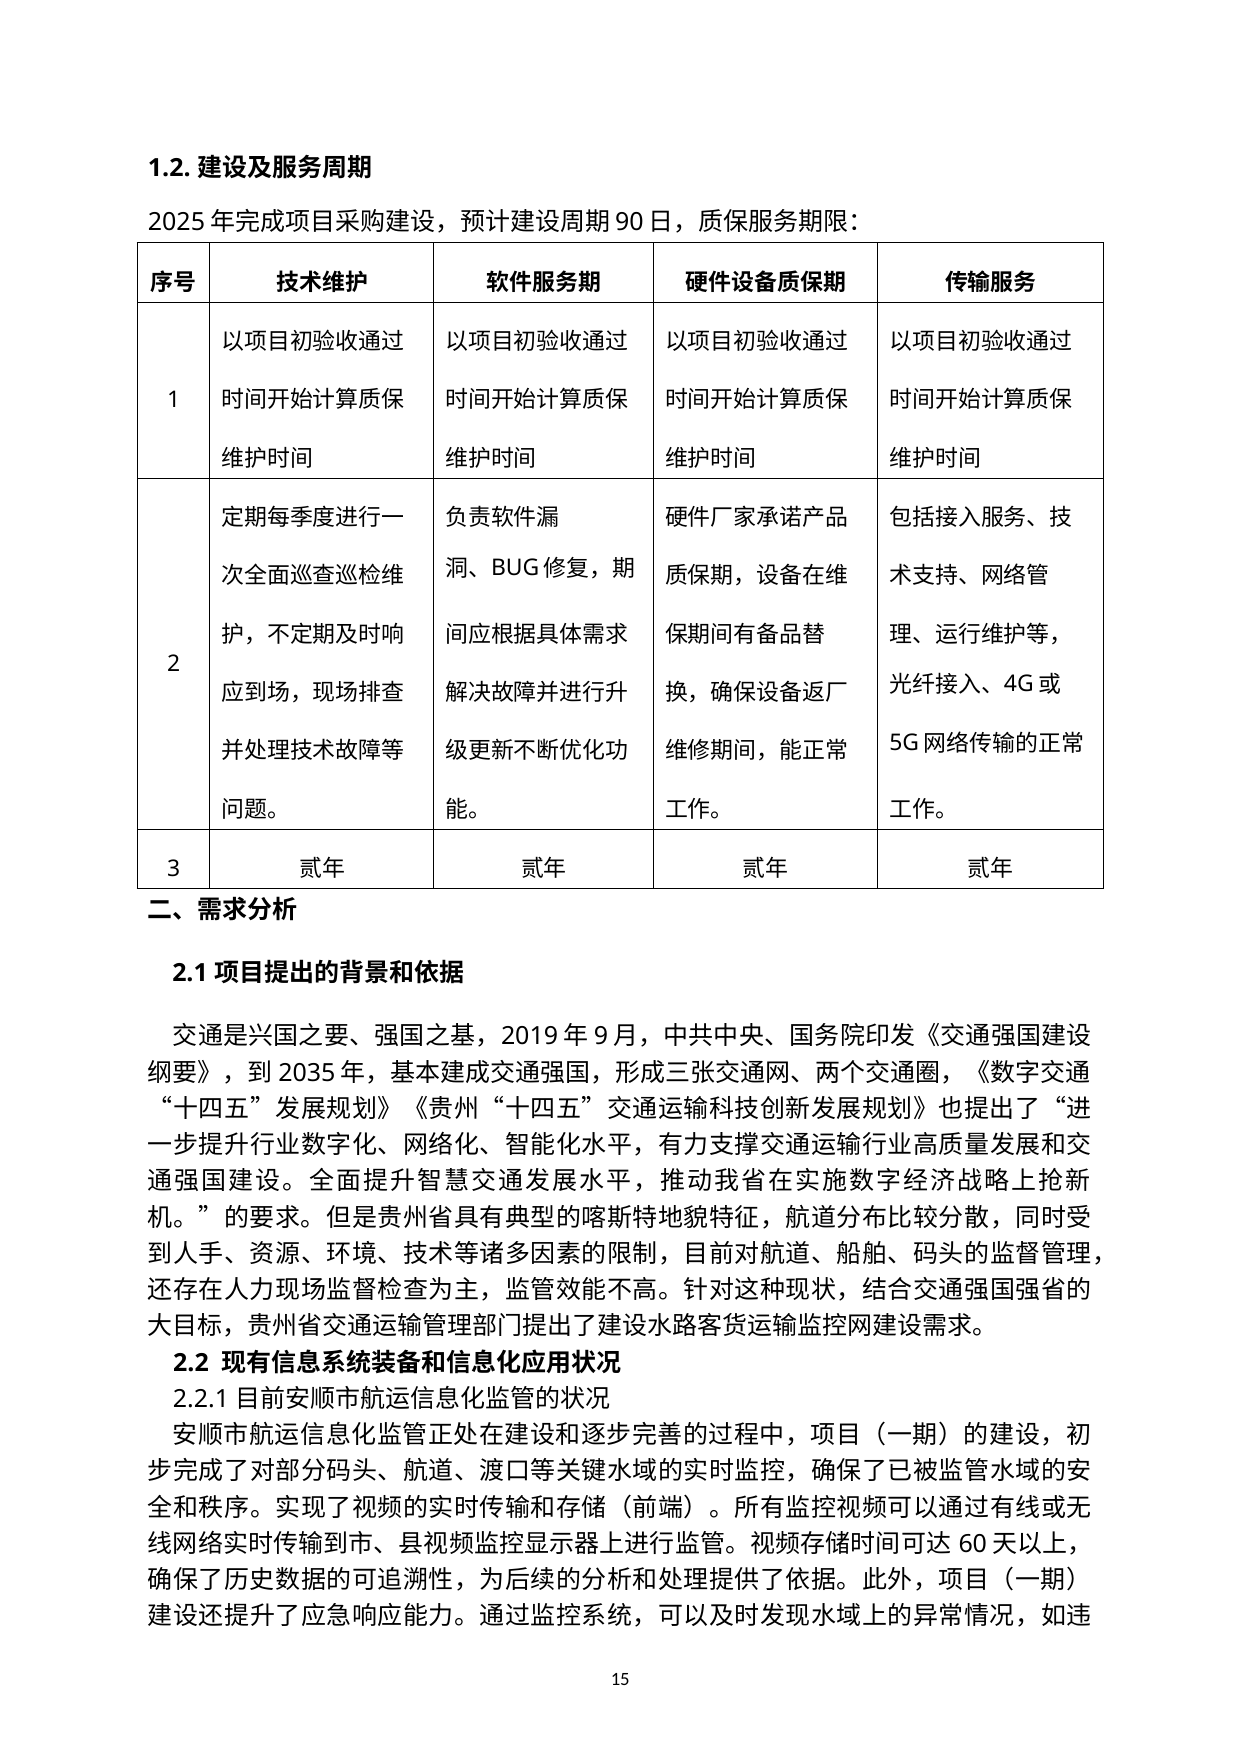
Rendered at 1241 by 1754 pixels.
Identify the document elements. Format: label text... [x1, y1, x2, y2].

table_cell 以项目初验收通过时间开始计算质保维护时间 [434, 303, 653, 478]
table_cell 硬件厂家承诺产品质保期，设备在维保期间有备品替换，确保设备返厂维修期间，能正常工作。 [654, 479, 877, 829]
table_cell 以项目初验收通过时间开始计算质保维护时间 [210, 303, 433, 478]
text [148, 1414, 1092, 1632]
table_header 硬件设备质保期 [654, 243, 877, 302]
text 2025年完成项目采购建设，预计建设周期90日，质保服务期限： [148, 184, 1092, 242]
table_cell 贰年 [434, 830, 653, 888]
table_cell 贰年 [654, 830, 877, 888]
text 二、需求分析 [148, 889, 1092, 925]
text 2.2.1 目前安顺市航运信息化监管的状况 [148, 1378, 1092, 1414]
table_cell 定期每季度进行一次全面巡查巡检维护，不定期及时响应到场，现场排查并处理技术故障等问题。 [210, 479, 433, 829]
table_header 技术维护 [210, 243, 433, 302]
table_cell 1 [138, 303, 209, 478]
table_cell 包括接入服务、技术支持、网络管理、运行维护等，光纤接入、4G或5G网络传输的正常工作。 [878, 479, 1103, 829]
table_cell 3 [138, 830, 209, 888]
table_cell 负责软件漏洞、BUG修复，期间应根据具体需求解决故障并进行升级更新不断优化功能。 [434, 479, 653, 829]
table_cell 以项目初验收通过时间开始计算质保维护时间 [878, 303, 1103, 478]
table_header 传输服务 [878, 243, 1103, 302]
table_cell 以项目初验收通过时间开始计算质保维护时间 [654, 303, 877, 478]
table_cell 贰年 [210, 830, 433, 888]
text 交通是兴国之要、强国之基，2019年9月，中共中央、国务院印发《交通强国建设纲要》，到2035年，基本建成交通强国，形成三张交通网、两个交通圈，《数字交通“十四五”发展规划》《贵州“十四五”交通运输科技创新发展规划》也提出了“进一步提升行业数字化、网络化、智能化水平，有力支撑交通运输行业高质量发展和交通强国建设。全面提升智慧交通发展水平，推动我省在实施数字经济战略上抢新机。”的要求。但是贵州省具有典型的喀斯特地貌特征，航道分布比较分散，同时受到人手、资源、环境、技术等诸多因素的限制，目前对航道、船舶、码头的监督管理，还存在人力现场监督检查为主，监管效能不高。针对这种现状，结合交通强国强省的大目标，贵州省交通运输管理部门提出了建设水路客货运输监控网建设需求。 [148, 1016, 1092, 1342]
table_cell 2 [138, 479, 209, 829]
table_cell 贰年 [878, 830, 1103, 888]
text 1.2. 建设及服务周期 [148, 148, 1092, 184]
text 2.2 现有信息系统装备和信息化应用状况 [148, 1342, 1092, 1378]
text 2.1 项目提出的背景和依据 [148, 952, 1092, 989]
table_header 序号 [138, 243, 209, 302]
table_header 软件服务期 [434, 243, 653, 302]
